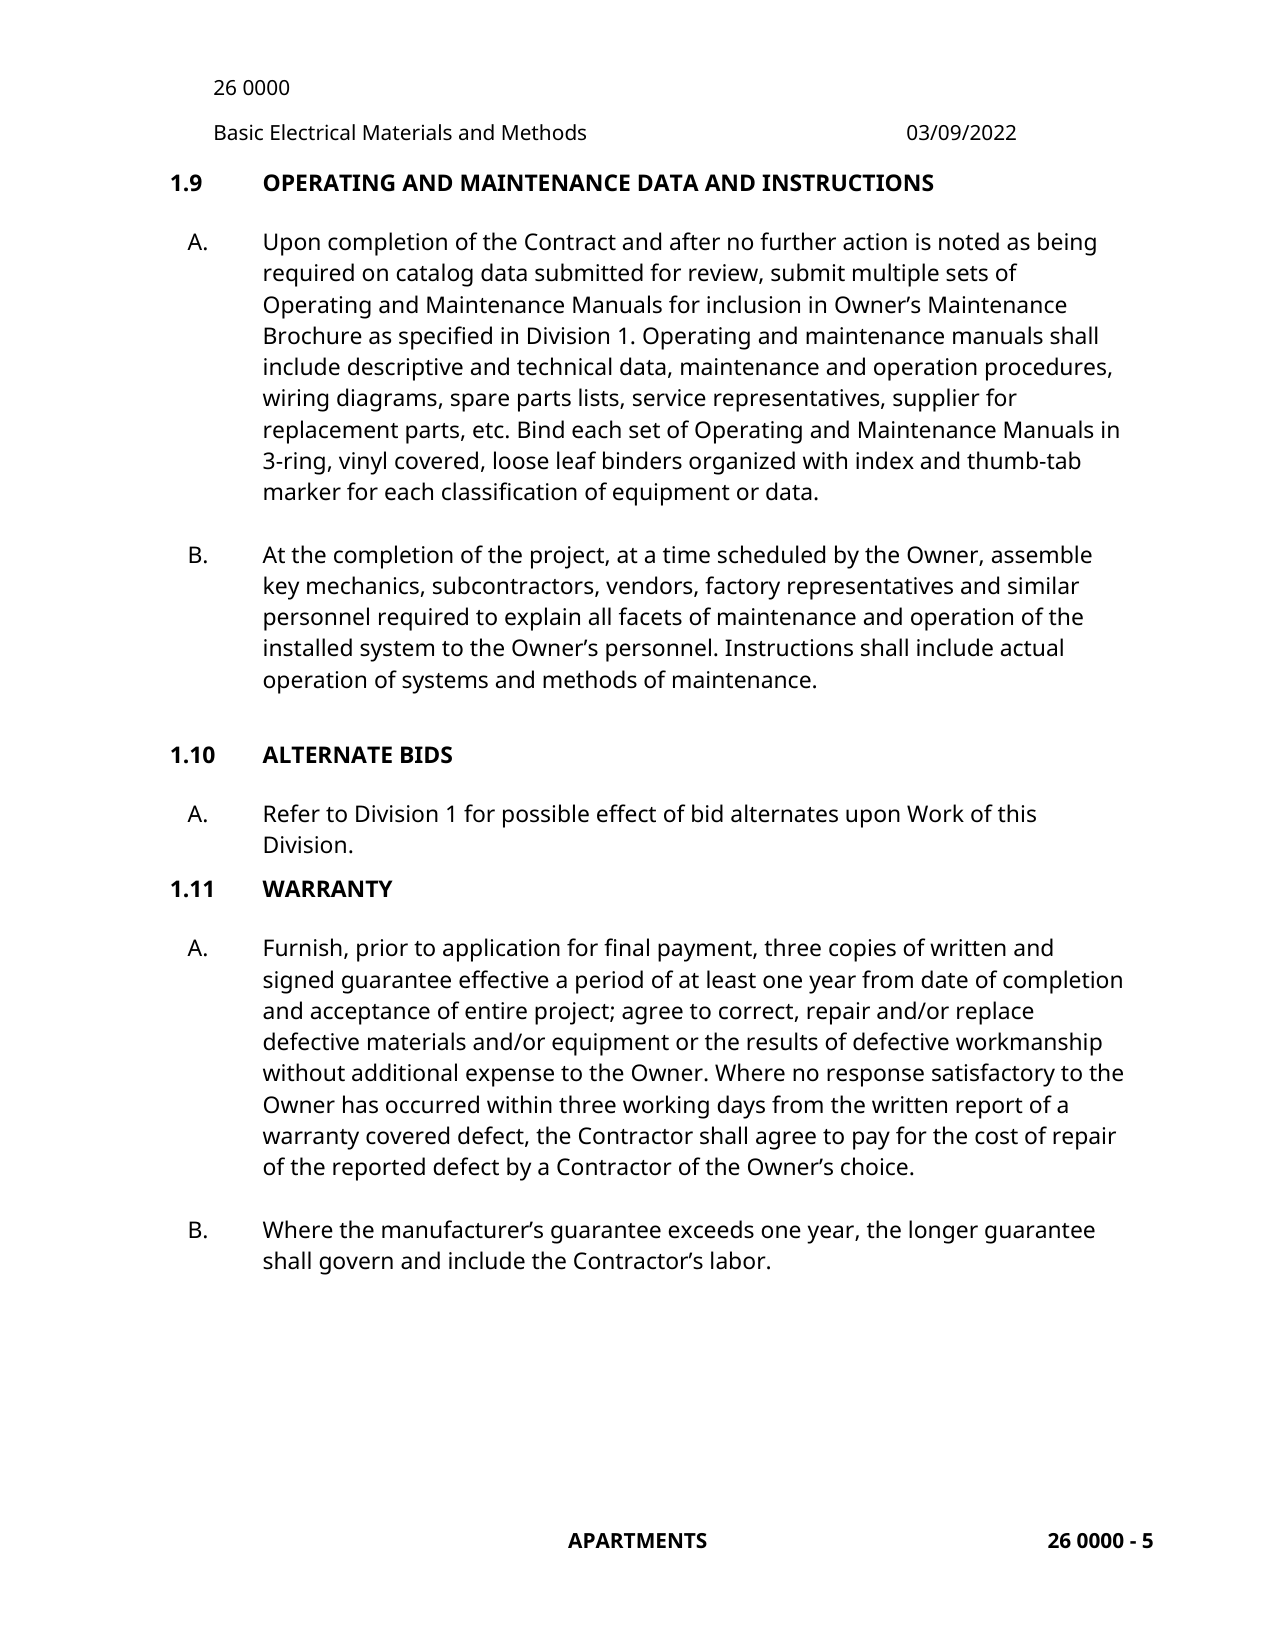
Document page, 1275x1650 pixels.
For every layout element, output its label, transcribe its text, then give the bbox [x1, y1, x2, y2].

text B. Where the manufacturer’s guarantee exceeds one year, the longer guarantee shall govern and include the Contractor’s labor. [187, 1213, 1125, 1276]
text 1.10 alternate bids [169, 738, 1125, 770]
text A. Refer to Division 1 for possible effect of bid alternates upon Work of this Division. [187, 798, 1125, 860]
text 1.11 warranty [169, 873, 1125, 904]
text A. Furnish, prior to application for final payment, three copies of written and signed guarantee effective a period of at least one year from date of completion and acceptance of entire project; agree to correct, repair and/or replace defective materials and/or equipment or the results of defective workmanship without additional expense to the Owner. Where no response satisfactory to the Owner has occurred within three working days from the written report of a warranty covered defect, the Contractor shall agree to pay for the cost of repair of the reported defect by a Contractor of the Owner’s choice. [187, 932, 1125, 1182]
text 1.9 operating and maintenance data and instructions [169, 167, 1125, 198]
text A. Upon completion of the Contract and after no further action is noted as being required on catalog data submitted for review, submit multiple sets of Operating and Maintenance Manuals for inclusion in Owner’s Maintenance Brochure as specified in Division 1. Operating and maintenance manuals shall include descriptive and technical data, maintenance and operation procedures, wiring diagrams, spare parts lists, service representatives, supplier for replacement parts, etc. Bind each set of Operating and Maintenance Manuals in 3-ring, vinyl covered, loose leaf binders organized with index and thumb-tab marker for each classification of equipment or data. [187, 226, 1125, 507]
text B. At the completion of the project, at a time scheduled by the Owner, assemble key mechanics, subcontractors, vendors, factory representatives and similar personnel required to explain all facets of maintenance and operation of the installed system to the Owner’s personnel. Instructions shall include actual operation of systems and methods of maintenance. [187, 538, 1125, 695]
